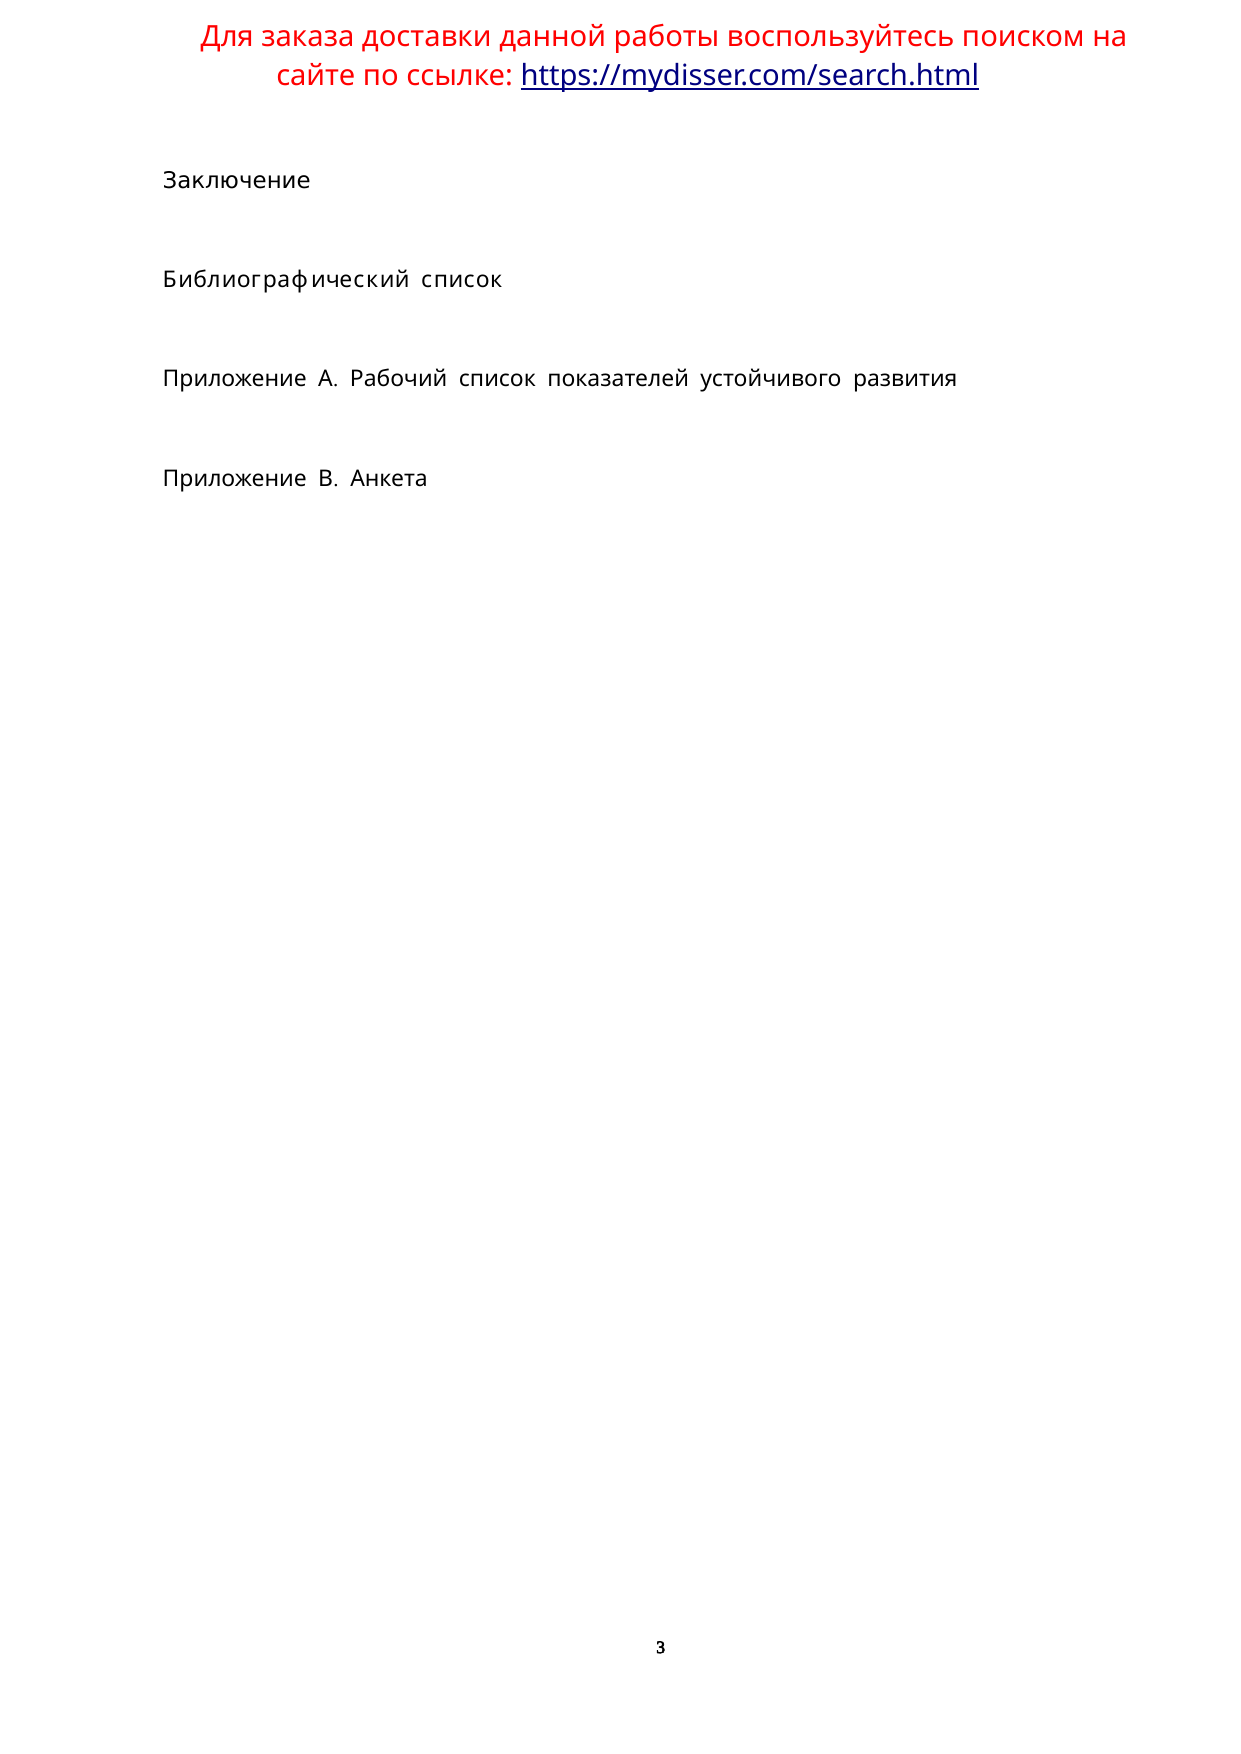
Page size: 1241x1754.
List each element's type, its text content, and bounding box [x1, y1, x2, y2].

text Приложение А. Рабочий список показателей устойчивого развития [103, 363, 1152, 392]
text Заключение [103, 164, 1152, 193]
text Приложение В. Анкета [103, 462, 1152, 491]
text Библиографический список [103, 264, 1152, 292]
